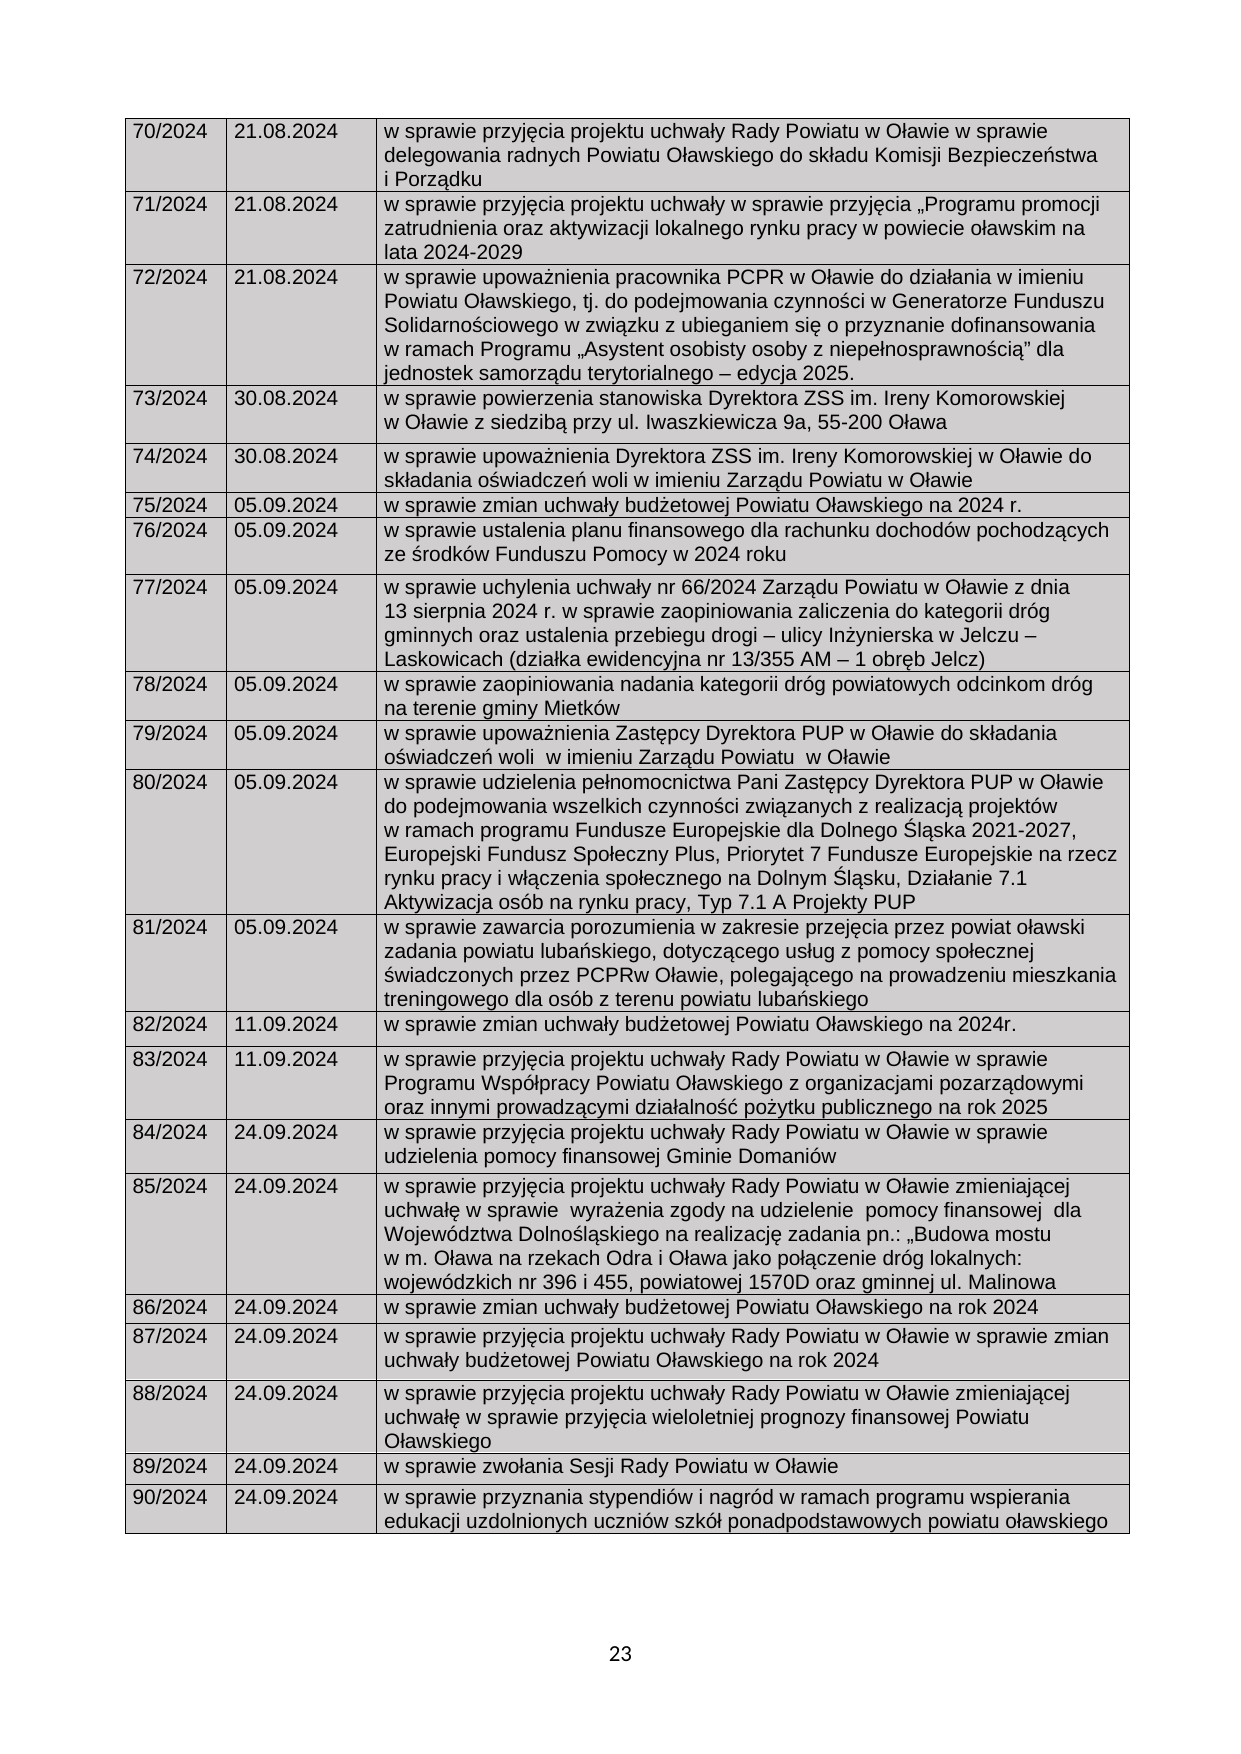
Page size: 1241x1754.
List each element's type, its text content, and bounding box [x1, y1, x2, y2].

table_cell 83/2024 [126, 1047, 226, 1119]
table_cell 74/2024 [126, 444, 226, 492]
table_cell 05.09.2024 [227, 770, 376, 914]
table_cell w sprawie powierzenia stanowiska Dyrektora ZSS im. Ireny Komorowskiej w Oławie z siedzibą przy ul. Iwaszkiewicza 9a, 55-200 Oława [377, 386, 1129, 443]
table_cell 24.09.2024 [227, 1295, 376, 1323]
table_cell 24.09.2024 [227, 1174, 376, 1294]
table_cell 85/2024 [126, 1174, 226, 1294]
table_cell w sprawie uchylenia uchwały nr 66/2024 Zarządu Powiatu w Oławie z dnia 13 sierpnia 2024 r. w sprawie zaopiniowania zaliczenia do kategorii dróg gminnych oraz ustalenia przebiegu drogi – ulicy Inżynierska w Jelczu – Laskowicach (działka ewidencyjna nr 13/355 AM – 1 obręb Jelcz) [377, 575, 1129, 671]
table_cell 76/2024 [126, 518, 226, 574]
table_cell w sprawie zmian uchwały budżetowej Powiatu Oławskiego na 2024 r. [377, 493, 1129, 517]
table_cell 77/2024 [126, 575, 226, 671]
table_cell 81/2024 [126, 915, 226, 1011]
table_cell w sprawie upoważnienia Zastępcy Dyrektora PUP w Oławie do składania oświadczeń woli w imieniu Zarządu Powiatu w Oławie [377, 721, 1129, 769]
table_cell 05.09.2024 [227, 493, 376, 517]
table_cell 84/2024 [126, 1120, 226, 1173]
table_cell 24.09.2024 [227, 1485, 376, 1533]
table_cell 05.09.2024 [227, 721, 376, 769]
table_cell 05.09.2024 [227, 672, 376, 720]
table_cell w sprawie przyjęcia projektu uchwały Rady Powiatu w Oławie w sprawie zmian uchwały budżetowej Powiatu Oławskiego na rok 2024 [377, 1324, 1129, 1379]
table_cell 89/2024 [126, 1454, 226, 1484]
table_cell w sprawie upoważnienia pracownika PCPR w Oławie do działania w imieniu Powiatu Oławskiego, tj. do podejmowania czynności w Generatorze Funduszu Solidarnościowego w związku z ubieganiem się o przyznanie dofinansowania w ramach Programu „Asystent osobisty osoby z niepełnosprawnością” dla jednostek samorządu terytorialnego – edycja 2025. [377, 265, 1129, 385]
table_cell w sprawie upoważnienia Dyrektora ZSS im. Ireny Komorowskiej w Oławie do składania oświadczeń woli w imieniu Zarządu Powiatu w Oławie [377, 444, 1129, 492]
table_cell 24.09.2024 [227, 1454, 376, 1484]
table_cell w sprawie zwołania Sesji Rady Powiatu w Oławie [377, 1454, 1129, 1484]
table_cell 71/2024 [126, 192, 226, 264]
table_cell 78/2024 [126, 672, 226, 720]
table_cell w sprawie przyjęcia projektu uchwały Rady Powiatu w Oławie w sprawie Programu Współpracy Powiatu Oławskiego z organizacjami pozarządowymi oraz innymi prowadzącymi działalność pożytku publicznego na rok 2025 [377, 1047, 1129, 1119]
table_cell 30.08.2024 [227, 444, 376, 492]
table_cell w sprawie przyjęcia projektu uchwały Rady Powiatu w Oławie w sprawie udzielenia pomocy finansowej Gminie Domaniów [377, 1120, 1129, 1173]
table_cell w sprawie przyjęcia projektu uchwały Rady Powiatu w Oławie w sprawie delegowania radnych Powiatu Oławskiego do składu Komisji Bezpieczeństwa i Porządku [377, 119, 1129, 191]
table_cell 87/2024 [126, 1324, 226, 1379]
table_cell w sprawie przyznania stypendiów i nagród w ramach programu wspierania edukacji uzdolnionych uczniów szkół ponadpodstawowych powiatu oławskiego [377, 1485, 1129, 1533]
table_cell 72/2024 [126, 265, 226, 385]
table_cell 21.08.2024 [227, 192, 376, 264]
table_cell w sprawie przyjęcia projektu uchwały w sprawie przyjęcia „Programu promocji zatrudnienia oraz aktywizacji lokalnego rynku pracy w powiecie oławskim na lata 2024-2029 [377, 192, 1129, 264]
table_cell w sprawie zmian uchwały budżetowej Powiatu Oławskiego na 2024r. [377, 1012, 1129, 1046]
table_cell 24.09.2024 [227, 1120, 376, 1173]
table_cell 30.08.2024 [227, 386, 376, 443]
table_cell 24.09.2024 [227, 1381, 376, 1452]
table_cell 82/2024 [126, 1012, 226, 1046]
table_cell 21.08.2024 [227, 119, 376, 191]
table_cell w sprawie ustalenia planu finansowego dla rachunku dochodów pochodzących ze środków Funduszu Pomocy w 2024 roku [377, 518, 1129, 574]
table_cell 11.09.2024 [227, 1047, 376, 1119]
table_cell 05.09.2024 [227, 915, 376, 1011]
table_cell 75/2024 [126, 493, 226, 517]
table_cell w sprawie zawarcia porozumienia w zakresie przejęcia przez powiat oławski zadania powiatu lubańskiego, dotyczącego usług z pomocy społecznej świadczonych przez PCPRw Oławie, polegającego na prowadzeniu mieszkania treningowego dla osób z terenu powiatu lubańskiego [377, 915, 1129, 1011]
table_cell 73/2024 [126, 386, 226, 443]
table_cell 11.09.2024 [227, 1012, 376, 1046]
table_cell w sprawie przyjęcia projektu uchwały Rady Powiatu w Oławie zmieniającej uchwałę w sprawie przyjęcia wieloletniej prognozy finansowej Powiatu Oławskiego [377, 1381, 1129, 1452]
table_cell 70/2024 [126, 119, 226, 191]
table_cell w sprawie zmian uchwały budżetowej Powiatu Oławskiego na rok 2024 [377, 1295, 1129, 1323]
table_cell 80/2024 [126, 770, 226, 914]
table_cell w sprawie przyjęcia projektu uchwały Rady Powiatu w Oławie zmieniającej uchwałę w sprawie wyrażenia zgody na udzielenie pomocy finansowej dla Województwa Dolnośląskiego na realizację zadania pn.: „Budowa mostu w m. Oława na rzekach Odra i Oława jako połączenie dróg lokalnych: wojewódzkich nr 396 i 455, powiatowej 1570D oraz gminnej ul. Malinowa [377, 1174, 1129, 1294]
table_cell 05.09.2024 [227, 575, 376, 671]
table_cell 86/2024 [126, 1295, 226, 1323]
table_cell w sprawie udzielenia pełnomocnictwa Pani Zastępcy Dyrektora PUP w Oławie do podejmowania wszelkich czynności związanych z realizacją projektów w ramach programu Fundusze Europejskie dla Dolnego Śląska 2021-2027, Europejski Fundusz Społeczny Plus, Priorytet 7 Fundusze Europejskie na rzecz rynku pracy i włączenia społecznego na Dolnym Śląsku, Działanie 7.1 Aktywizacja osób na rynku pracy, Typ 7.1 A Projekty PUP [377, 770, 1129, 914]
table_cell 90/2024 [126, 1485, 226, 1533]
table_cell 88/2024 [126, 1381, 226, 1452]
table_cell 24.09.2024 [227, 1324, 376, 1379]
table_cell 21.08.2024 [227, 265, 376, 385]
table_cell w sprawie zaopiniowania nadania kategorii dróg powiatowych odcinkom dróg na terenie gminy Mietków [377, 672, 1129, 720]
table_cell 05.09.2024 [227, 518, 376, 574]
table_cell 79/2024 [126, 721, 226, 769]
